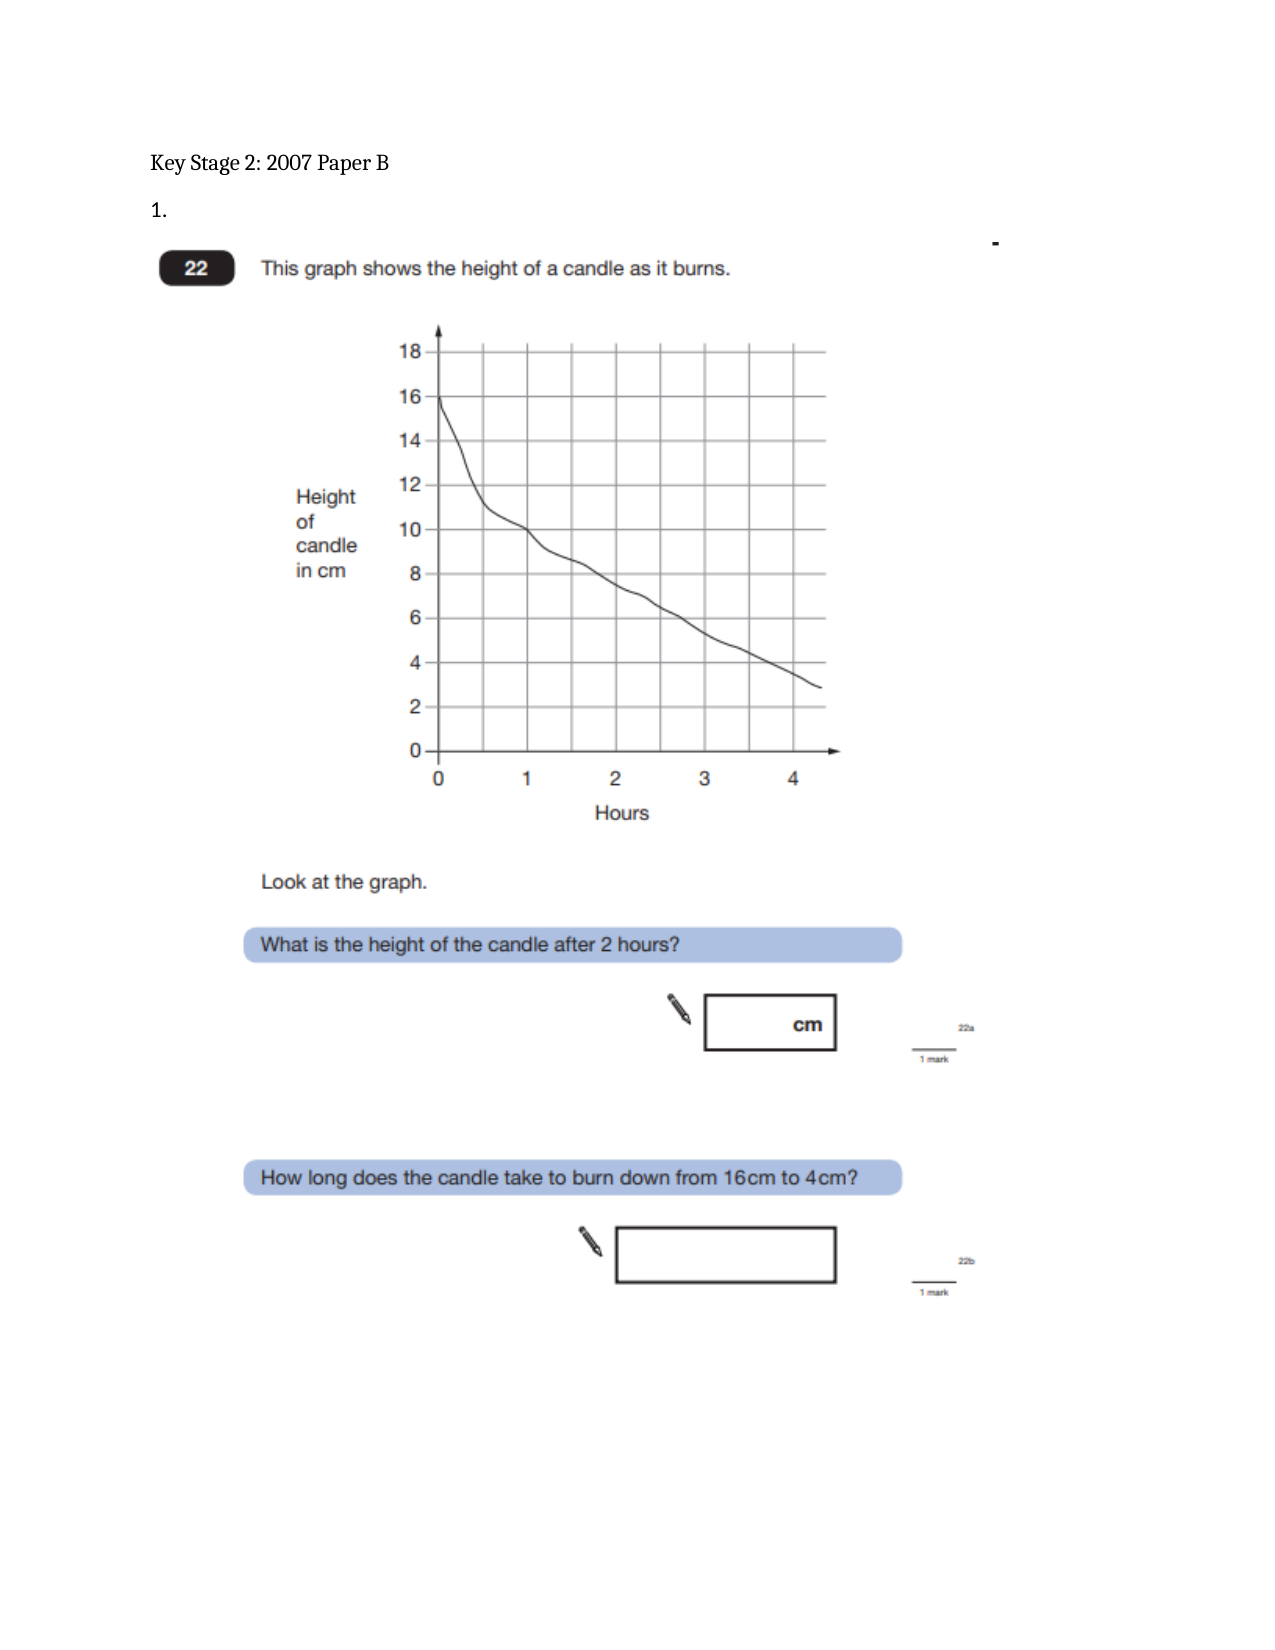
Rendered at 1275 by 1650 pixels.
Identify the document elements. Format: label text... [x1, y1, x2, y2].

picture [150, 242, 999, 1310]
text Key Stage 2: 2007 Paper B [150, 150, 1125, 176]
text 1. [150, 195, 1125, 223]
